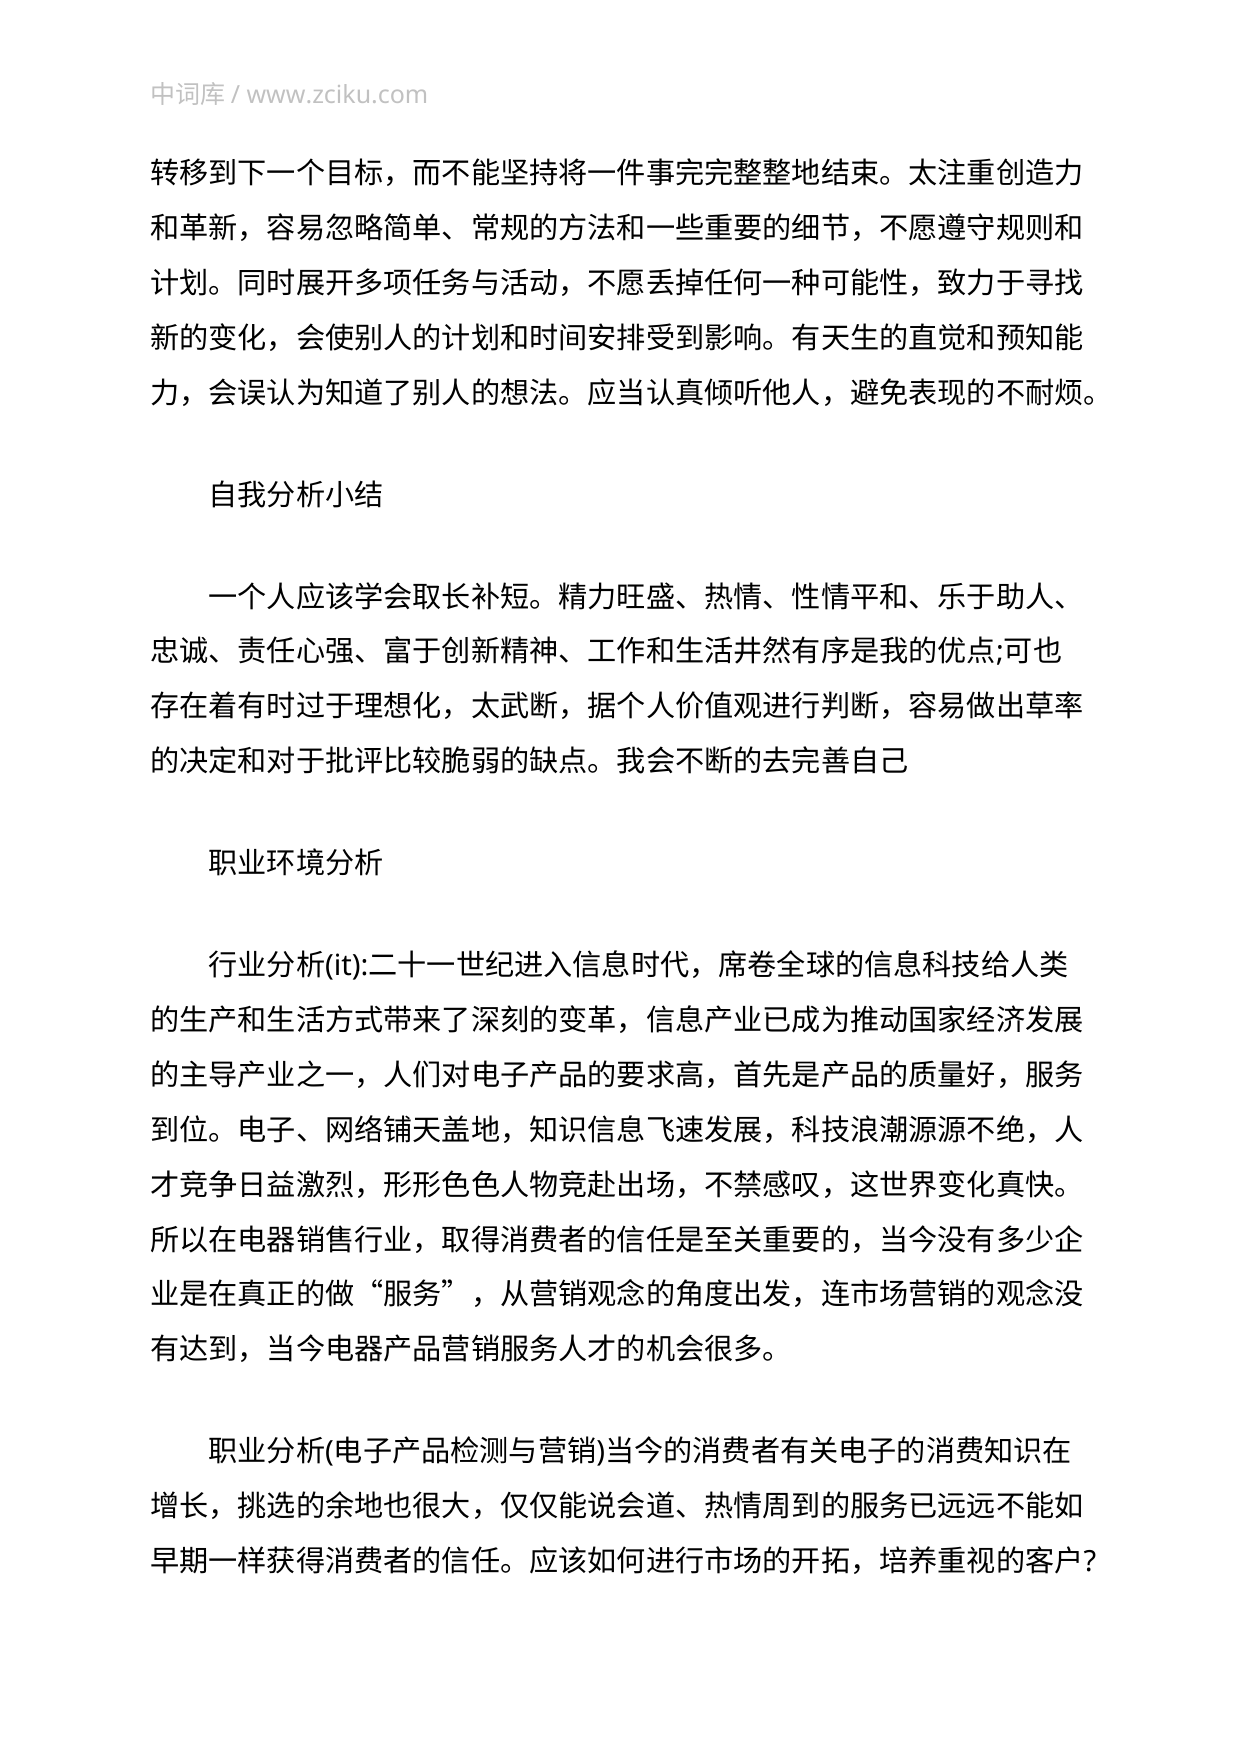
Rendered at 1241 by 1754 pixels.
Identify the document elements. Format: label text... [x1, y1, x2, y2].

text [150, 150, 1090, 412]
text 自我分析小结 [150, 471, 1090, 514]
text 一个人应该学会取长补短。精力旺盛、热情、性情平和、乐于助人、忠诚、责任心强、富于创新精神、工作和生活井然有序是我的优点;可也存在着有时过于理想化，太武断，据个人价值观进行判断，容易做出草率的决定和对于批评比较脆弱的缺点。我会不断的去完善自己 [150, 573, 1090, 780]
text 行业分析(it):二十一世纪进入信息时代，席卷全球的信息科技给人类的生产和生活方式带来了深刻的变革，信息产业已成为推动国家经济发展的主导产业之一，人们对电子产品的要求高，首先是产品的质量好，服务到位。电子、网络铺天盖地，知识信息飞速发展，科技浪潮源源不绝，人才竞争日益激烈，形形色色人物竞赴出场，不禁感叹，这世界变化真快。所以在电器销售行业，取得消费者的信任是至关重要的，当今没有多少企业是在真正的做“服务”，从营销观念的角度出发，连市场营销的观念没有达到，当今电器产品营销服务人才的机会很多。 [150, 941, 1090, 1368]
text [150, 1428, 1090, 1580]
text 职业环境分析 [150, 840, 1090, 882]
